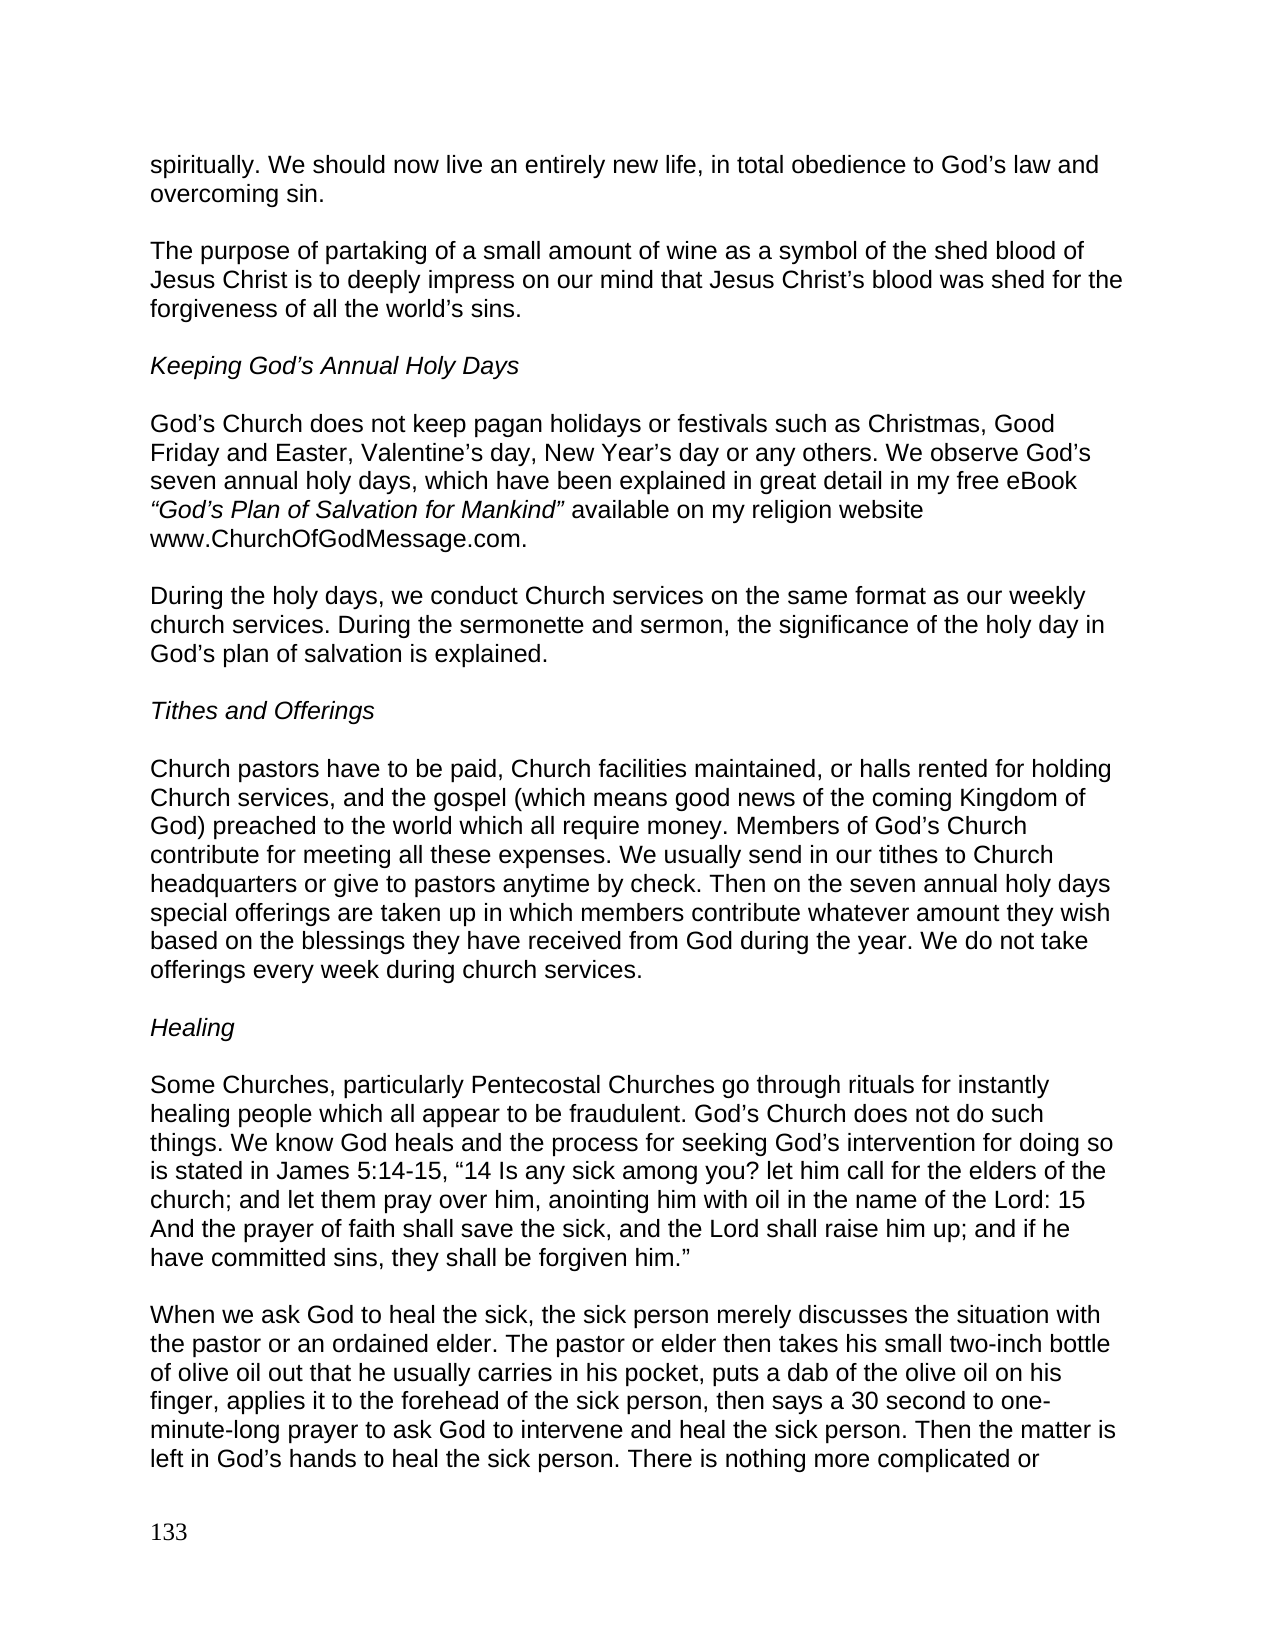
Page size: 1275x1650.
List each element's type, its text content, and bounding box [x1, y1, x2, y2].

text Tithes and Offerings [150, 696, 1125, 725]
text Some Churches, particularly Pentecostal Churches go through rituals for instantly healing people which all appear to be fraudulent. God’s Church does not do such things. We know God heals and the process for seeking God’s intervention for doing so is stated in James 5:14-15, “14 Is any sick among you? let him call for the elders of the church; and let them pray over him, anointing him with oil in the name of the Lord: 15 And the prayer of faith shall save the sick, and the Lord shall raise him up; and if he have committed sins, they shall be forgiven him.” [150, 1070, 1125, 1271]
text Keeping God’s Annual Holy Days [150, 351, 1125, 380]
text Healing [150, 1012, 1125, 1041]
text Church pastors have to be paid, Church facilities maintained, or halls rented for holding Church services, and the gospel (which means good news of the coming Kingdom of God) preached to the world which all require money. Members of God’s Church contribute for meeting all these expenses. We usually send in our tithes to Church headquarters or give to pastors anytime by check. Then on the seven annual holy days special offerings are taken up in which members contribute whatever amount they wish based on the blessings they have received from God during the year. We do not take offerings every week during church services. [150, 754, 1125, 984]
text God’s Church does not keep pagan holidays or festivals such as Christmas, Good Friday and Easter, Valentine’s day, New Year’s day or any others. We observe God’s seven annual holy days, which have been explained in great detail in my free eBook “God’s Plan of Salvation for Mankind” available on my religion website www.ChurchOfGodMessage.com. [150, 409, 1125, 552]
text The purpose of partaking of a small amount of wine as a symbol of the shed blood of Jesus Christ is to deeply impress on our mind that Jesus Christ’s blood was shed for the forgiveness of all the world’s sins. [150, 236, 1125, 322]
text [150, 1300, 1125, 1472]
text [150, 150, 1125, 207]
text During the holy days, we conduct Church services on the same format as our weekly church services. During the sermonette and sermon, the significance of the holy day in God’s plan of salvation is explained. [150, 581, 1125, 667]
